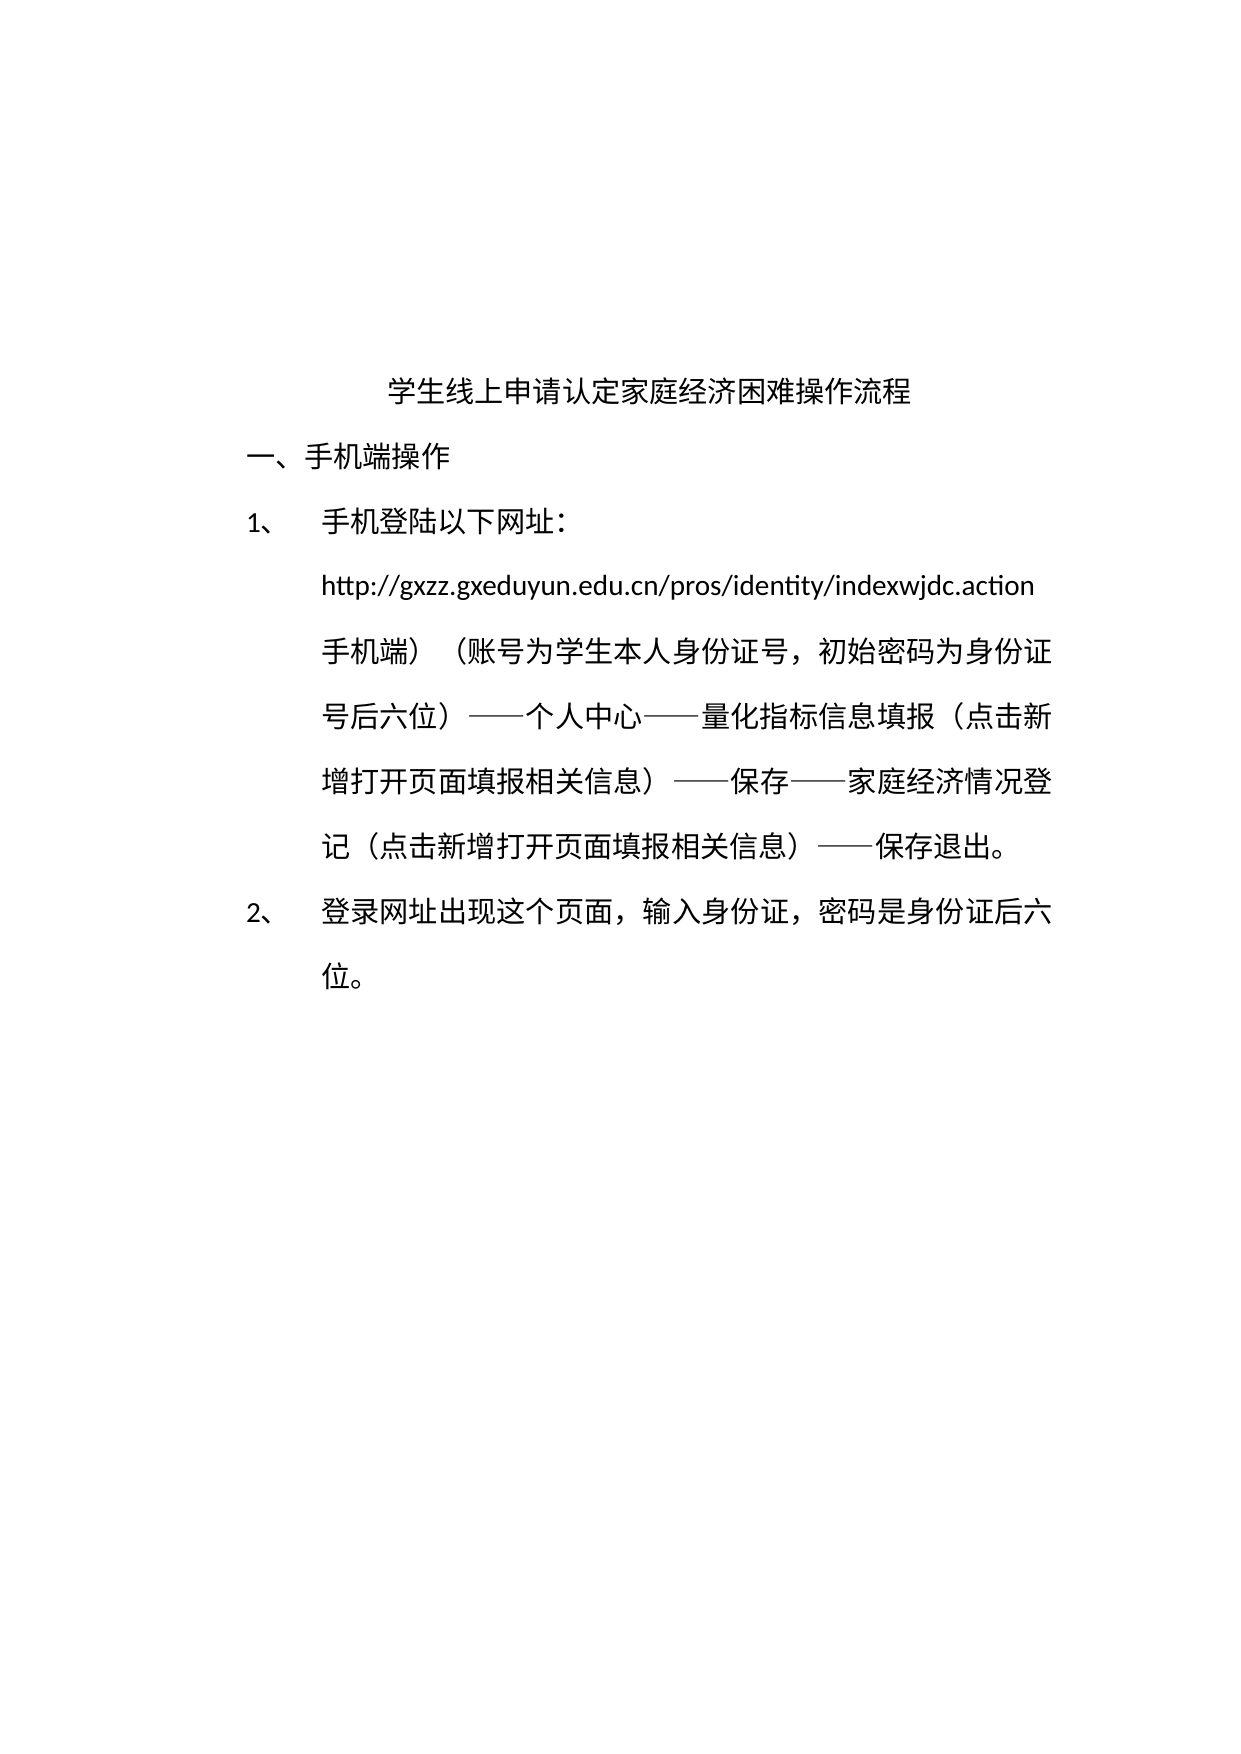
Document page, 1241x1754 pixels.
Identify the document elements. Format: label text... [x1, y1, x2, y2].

text 学生线上申请认定家庭经济困难操作流程 [187, 357, 1053, 422]
list http://gxzz.gxeduyun.edu.cn/pros/identity/indexwjdc.action 手机端）（账号为学生本人身份证号，初始密码为身份证号后六位）——个人中心——量化指标信息填报（点击新增打开页面填报相关信息）——保存——家庭经济情况登记（点击新增打开页面填报相关信息）——保存退出。 [321, 552, 1053, 877]
text 一、手机端操作 [187, 422, 1053, 487]
list 手机登陆以下网址： [246, 487, 1053, 552]
list 登录网址出现这个页面，输入身份证，密码是身份证后六位。 [246, 877, 1053, 1007]
